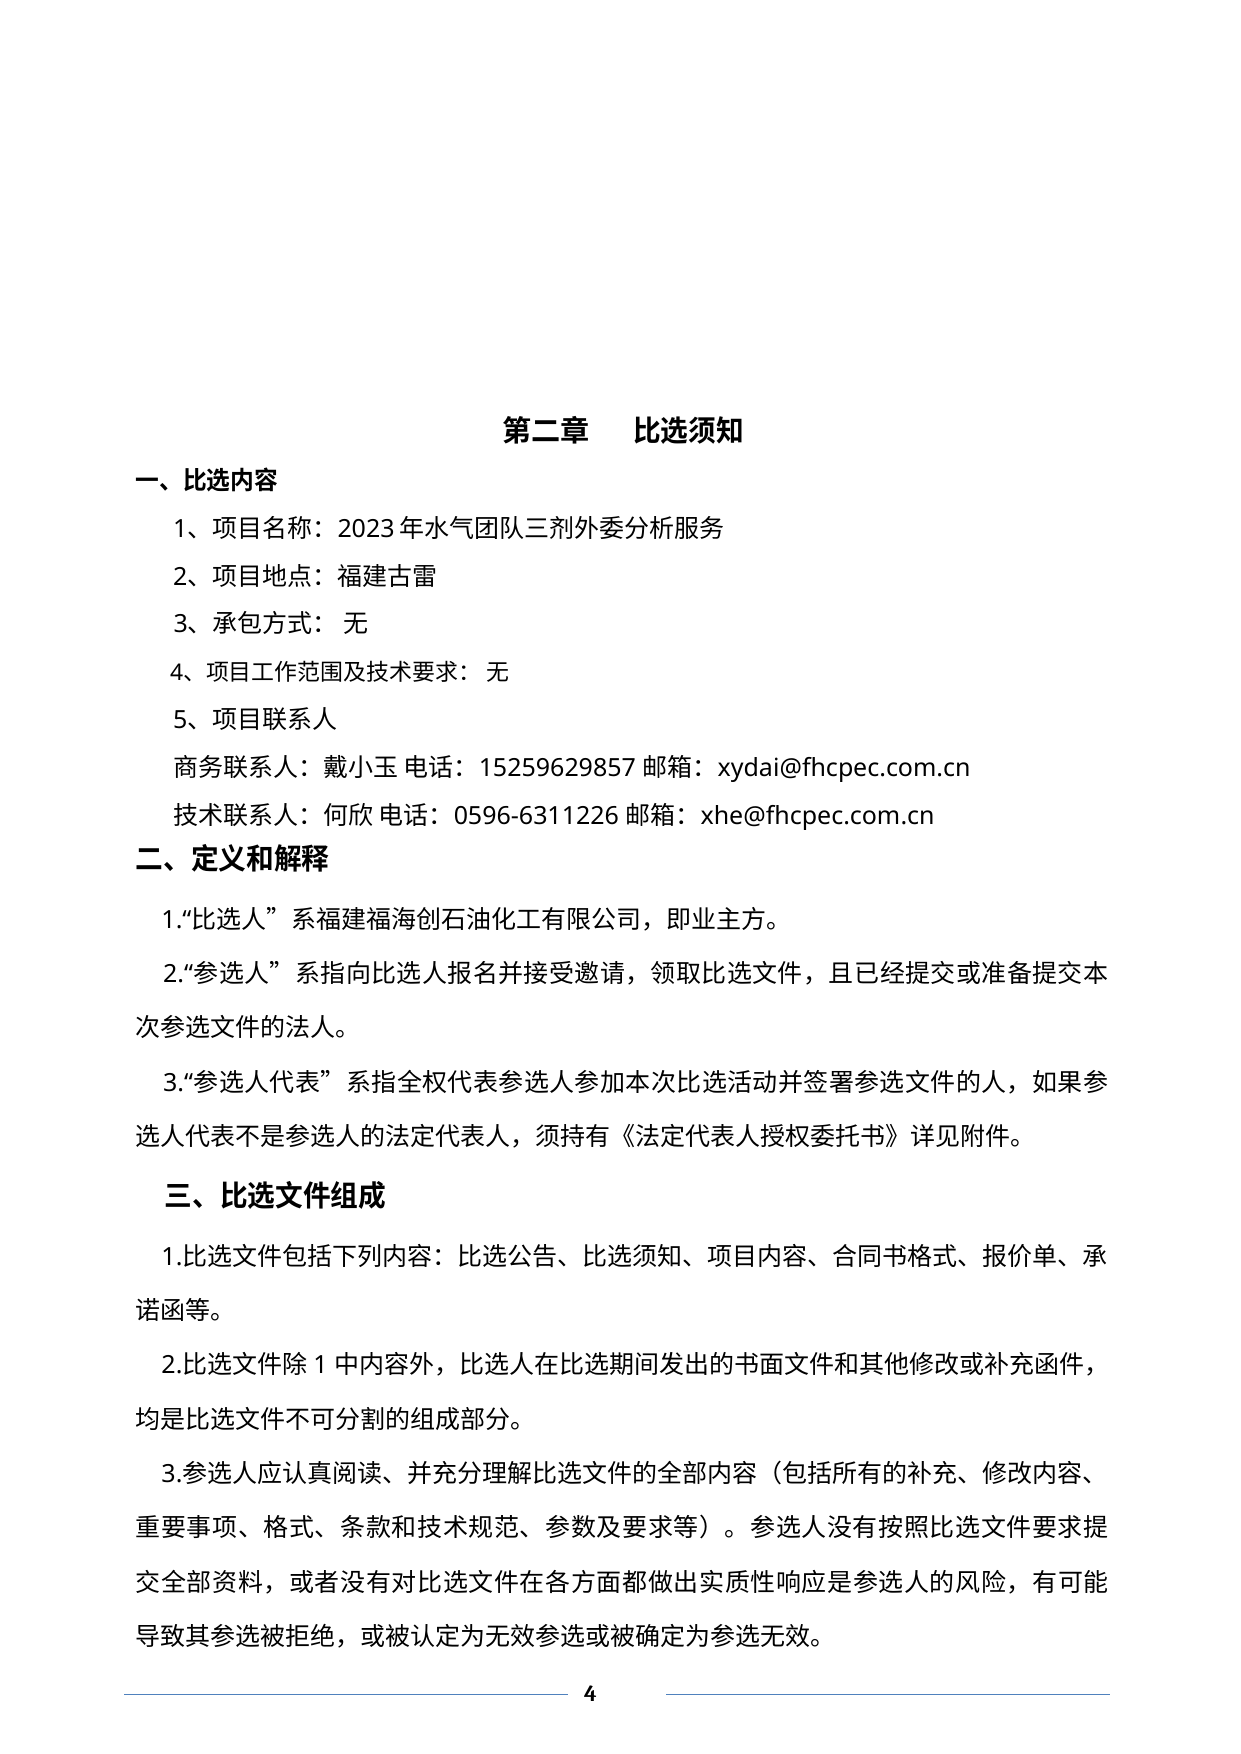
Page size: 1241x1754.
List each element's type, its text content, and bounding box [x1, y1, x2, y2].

text 一、比选内容 [135, 451, 1121, 499]
text 2.“参选人”系指向比选人报名并接受邀请，领取比选文件，且已经提交或准备提交本次参选文件的法人。 [135, 953, 1109, 1044]
text 4、项目工作范围及技术要求： 无 [135, 642, 1121, 690]
text 2、项目地点：福建古雷 [135, 547, 1109, 594]
text 2.比选文件除 1 中内容外，比选人在比选期间发出的书面文件和其他修改或补充函件，均是比选文件不可分割的组成部分。 [135, 1345, 1109, 1435]
text 二、定义和解释 [135, 836, 1121, 878]
text 3.“参选人代表”系指全权代表参选人参加本次比选活动并签署参选文件的人，如果参选人代表不是参选人的法定代表人，须持有《法定代表人授权委托书》详见附件。 [135, 1062, 1109, 1153]
text 商务联系人：戴小玉 电话：15259629857 邮箱：xydai@fhcpec.com.cn [135, 738, 1109, 786]
text 3.参选人应认真阅读、并充分理解比选文件的全部内容（包括所有的补充、修改内容、重要事项、格式、条款和技术规范、参数及要求等）。参选人没有按照比选文件要求提交全部资料，或者没有对比选文件在各方面都做出实质性响应是参选人的风险，有可能导致其参选被拒绝，或被认定为无效参选或被确定为参选无效。 [135, 1453, 1109, 1653]
text 1.“比选人”系福建福海创石油化工有限公司，即业主方。 [135, 899, 1109, 935]
text 3、承包方式： 无 [173, 594, 1109, 642]
text 1.比选文件包括下列内容：比选公告、比选须知、项目内容、合同书格式、报价单、承诺函等。 [135, 1236, 1109, 1327]
text 5、项目联系人 [135, 690, 1121, 738]
text 技术联系人：何欣 电话：0596-6311226 邮箱：xhe@fhcpec.com.cn [135, 786, 1109, 834]
text 1、项目名称：2023年水气团队三剂外委分析服务 [135, 499, 1109, 547]
text 三、比选文件组成 [135, 1173, 1121, 1215]
subtitle 第二章 比选须知 [135, 412, 1110, 449]
